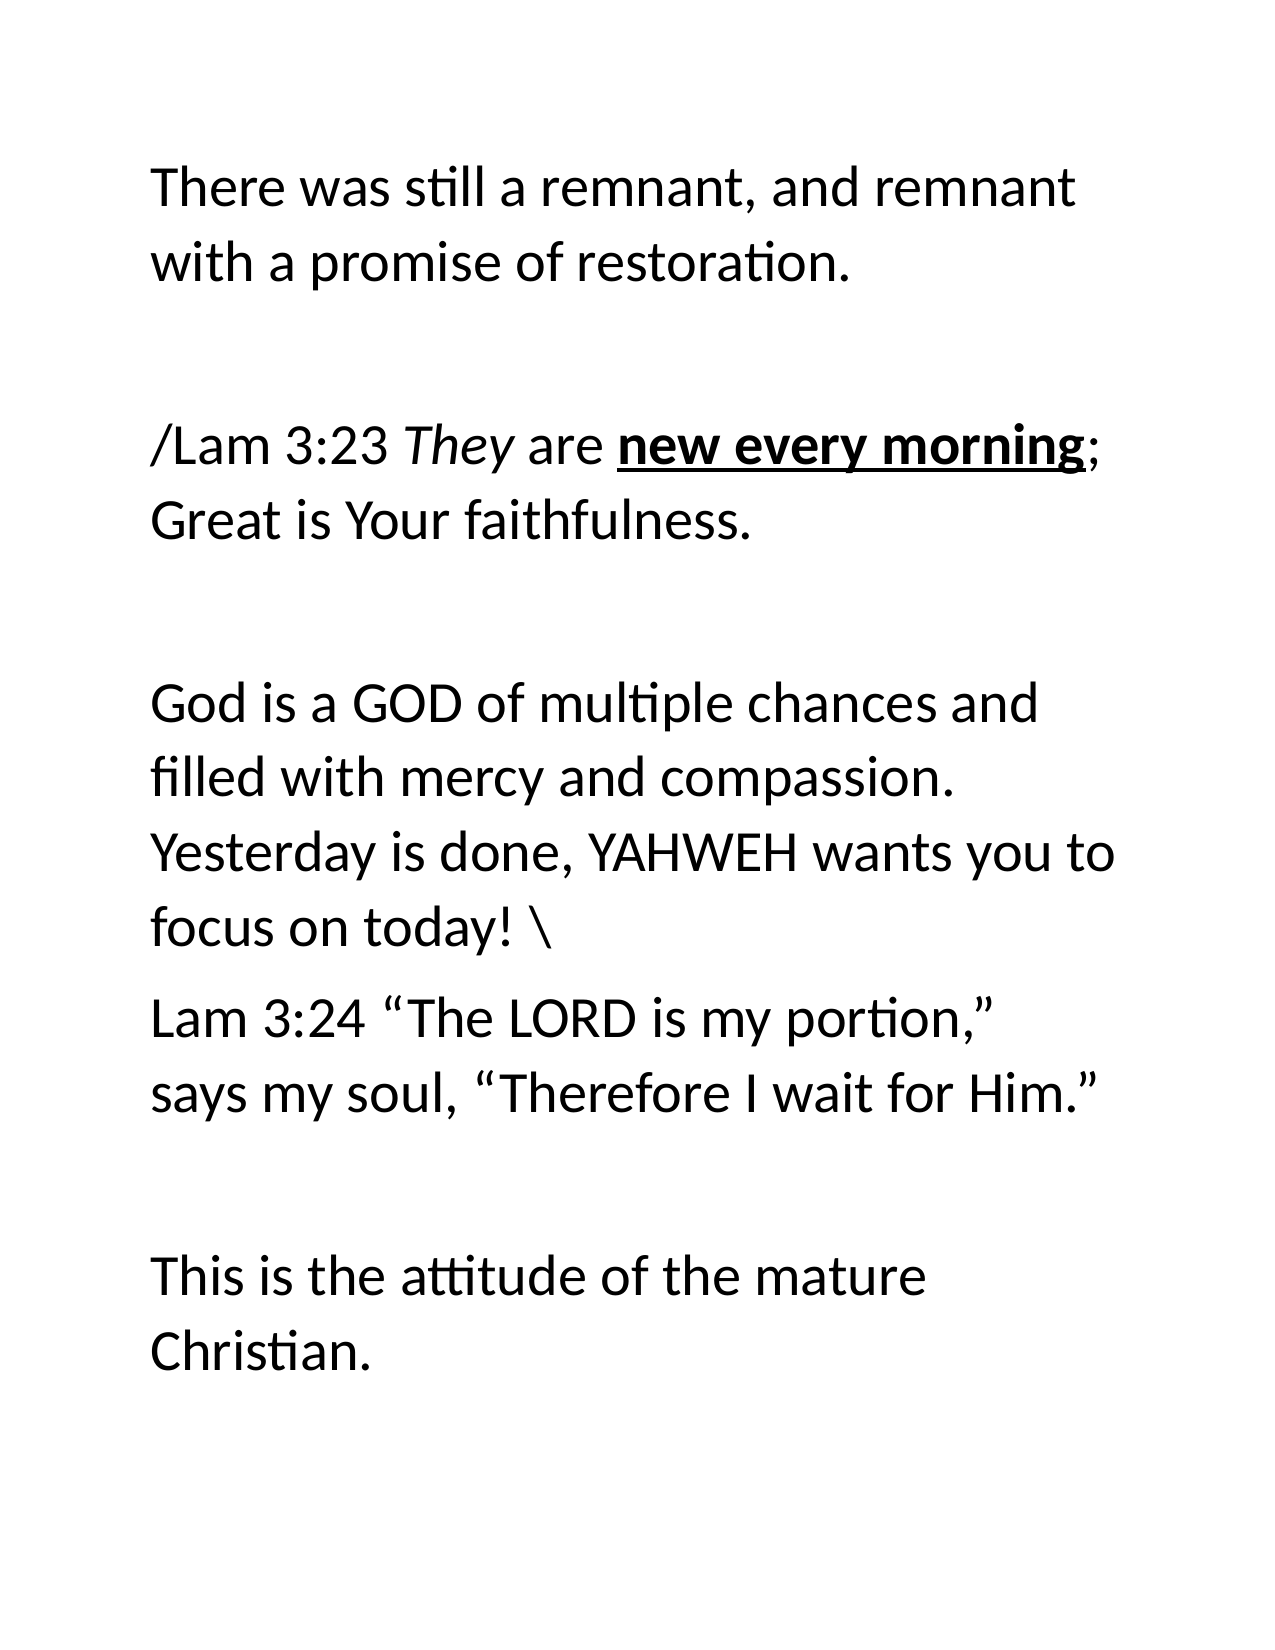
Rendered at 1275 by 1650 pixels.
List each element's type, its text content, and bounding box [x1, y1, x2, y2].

text God is a GOD of multiple chances and filled with mercy and compassion. Yesterday is done, YAHWEH wants you to focus on today! \ [150, 665, 1125, 961]
text There was still a remnant, and remnant with a promise of restoration. [150, 150, 1125, 296]
text Lam 3:24 “The LORD is my portion,” says my soul, “Therefore I wait for Him.” [150, 981, 1125, 1127]
text This is the attitude of the mature Christian. [150, 1239, 1125, 1385]
text /Lam 3:23 They are new every morning; Great is Your faithfulness. [150, 408, 1125, 554]
